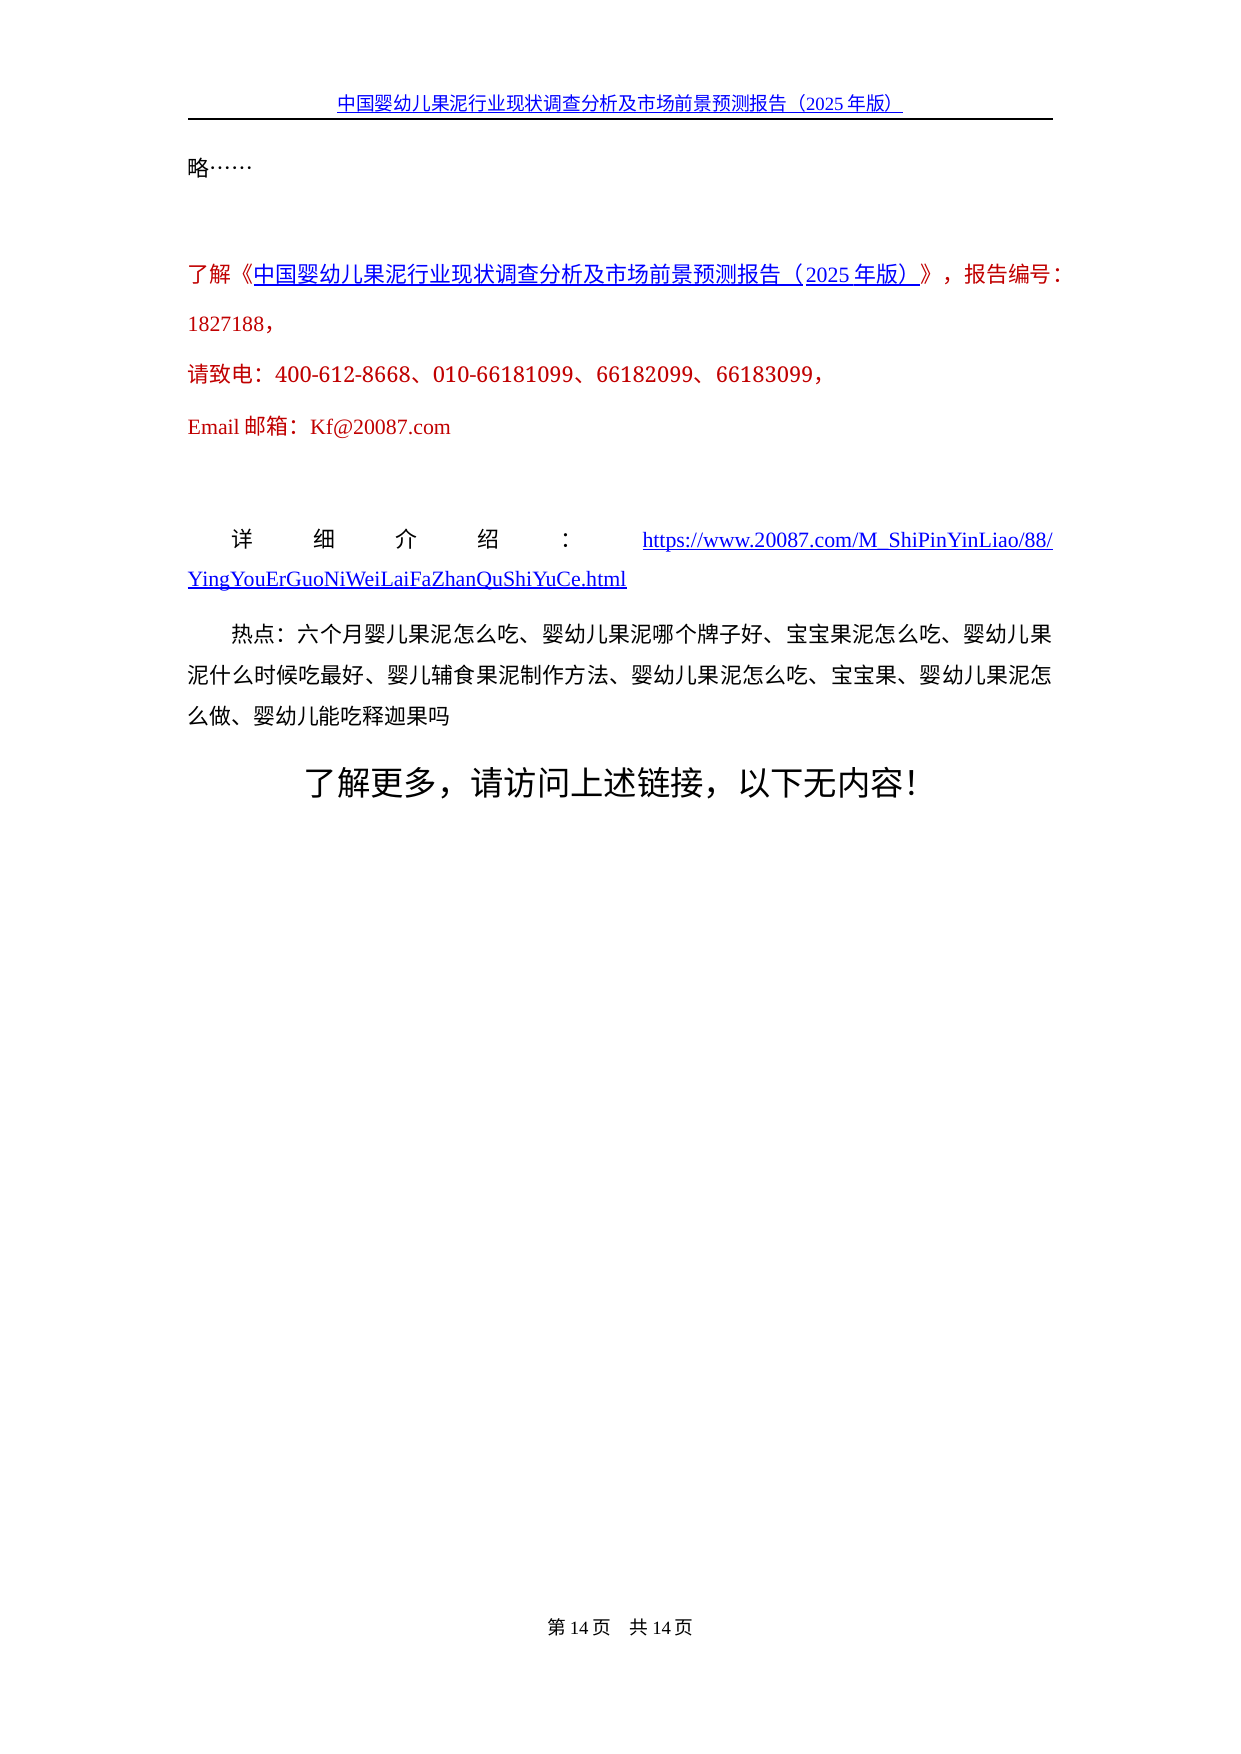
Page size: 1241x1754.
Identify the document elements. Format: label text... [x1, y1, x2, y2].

text 详细介绍：https://www.20087.com/M_ShiPinYinLiao/88/YingYouErGuoNiWeiLaiFaZhanQuShiYuCe.html [187, 521, 1053, 594]
text 了解《中国婴幼儿果泥行业现状调查分析及市场前景预测报告（2025年版）》，报告编号：1827188， [187, 257, 1053, 338]
text Email邮箱：Kf@20087.com [187, 408, 1053, 441]
text 热点：六个月婴儿果泥怎么吃、婴幼儿果泥哪个牌子好、宝宝果泥怎么吃、婴幼儿果泥什么时候吃最好、婴儿辅食果泥制作方法、婴幼儿果泥怎么吃、宝宝果、婴幼儿果泥怎么做、婴幼儿能吃释迦果吗 [187, 617, 1053, 731]
text 请致电：400-612-8668、010-66181099、66182099、66183099， [187, 357, 1053, 389]
title 了解更多，请访问上述链接，以下无内容！ [187, 748, 1053, 813]
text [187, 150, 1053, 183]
